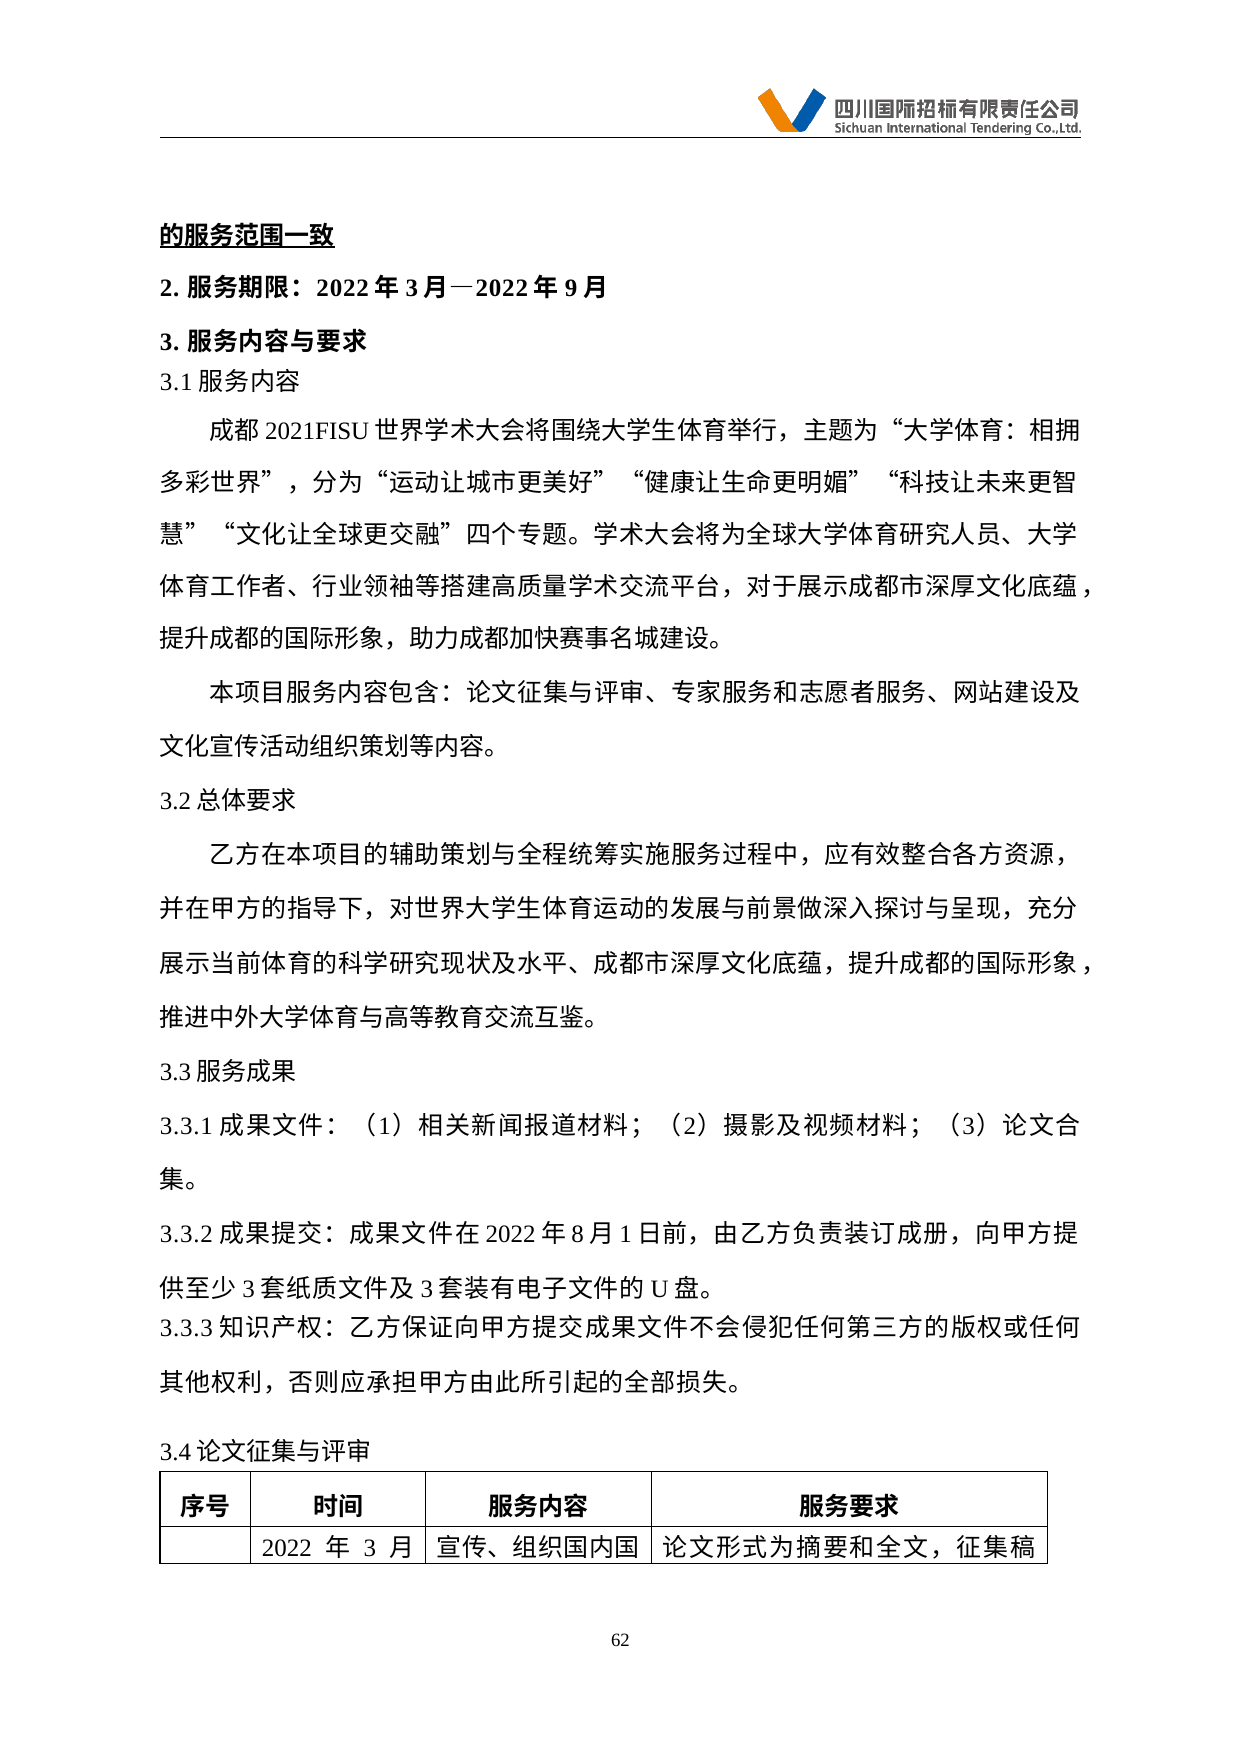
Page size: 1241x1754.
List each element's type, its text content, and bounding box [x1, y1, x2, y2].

text 本项目服务内容包含：论文征集与评审、专家服务和志愿者服务、网站建设及文化宣传活动组织策划等内容。 [159, 658, 1081, 766]
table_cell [652, 1527, 1047, 1563]
picture [757, 88, 1081, 135]
table_cell 1 [161, 1527, 250, 1563]
text 3.2总体要求 [159, 766, 1081, 820]
text 3.3.3知识产权：乙方保证向甲方提交成果文件不会侵犯任何第三方的版权或任何其他权利，否则应承担甲方由此所引起的全部损失。 [159, 1308, 1081, 1398]
table_header 服务内容 [426, 1472, 651, 1526]
text 3. 服务内容与要求 [159, 307, 1081, 361]
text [159, 201, 1081, 255]
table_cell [251, 1527, 425, 1563]
table_header 序号 [161, 1472, 250, 1526]
text 3.3.2成果提交：成果文件在2022年8月1日前，由乙方负责装订成册，向甲方提供至少3套纸质文件及3套装有电子文件的U盘。 [159, 1199, 1081, 1308]
text 成都2021FISU世界学术大会将围绕大学生体育举行，主题为“大学体育：相拥多彩世界”，分为“运动让城市更美好”“健康让生命更明媚”“科技让未来更智慧”“文化让全球更交融”四个专题。学术大会将为全球大学体育研究人员、大学体育工作者、行业领袖等搭建高质量学术交流平台，对于展示成都市深厚文化底蕴，提升成都的国际形象，助力成都加快赛事名城建设。 [159, 397, 1081, 658]
text 3.1服务内容 [159, 361, 1081, 397]
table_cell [426, 1527, 651, 1563]
text 3.3.1成果文件：（1）相关新闻报道材料；（2）摄影及视频材料；（3）论文合集。 [159, 1091, 1081, 1199]
text 2. 服务期限：2022年3月—2022年9月 [159, 255, 1081, 307]
text 3.4论文征集与评审 [159, 1417, 1081, 1471]
text 乙方在本项目的辅助策划与全程统筹实施服务过程中，应有效整合各方资源，并在甲方的指导下，对世界大学生体育运动的发展与前景做深入探讨与呈现，充分展示当前体育的科学研究现状及水平、成都市深厚文化底蕴，提升成都的国际形象，推进中外大学体育与高等教育交流互鉴。 [159, 820, 1081, 1037]
table_header 时间 [251, 1472, 425, 1526]
text 3.3服务成果 [159, 1037, 1081, 1091]
table_header 服务要求 [652, 1472, 1047, 1526]
